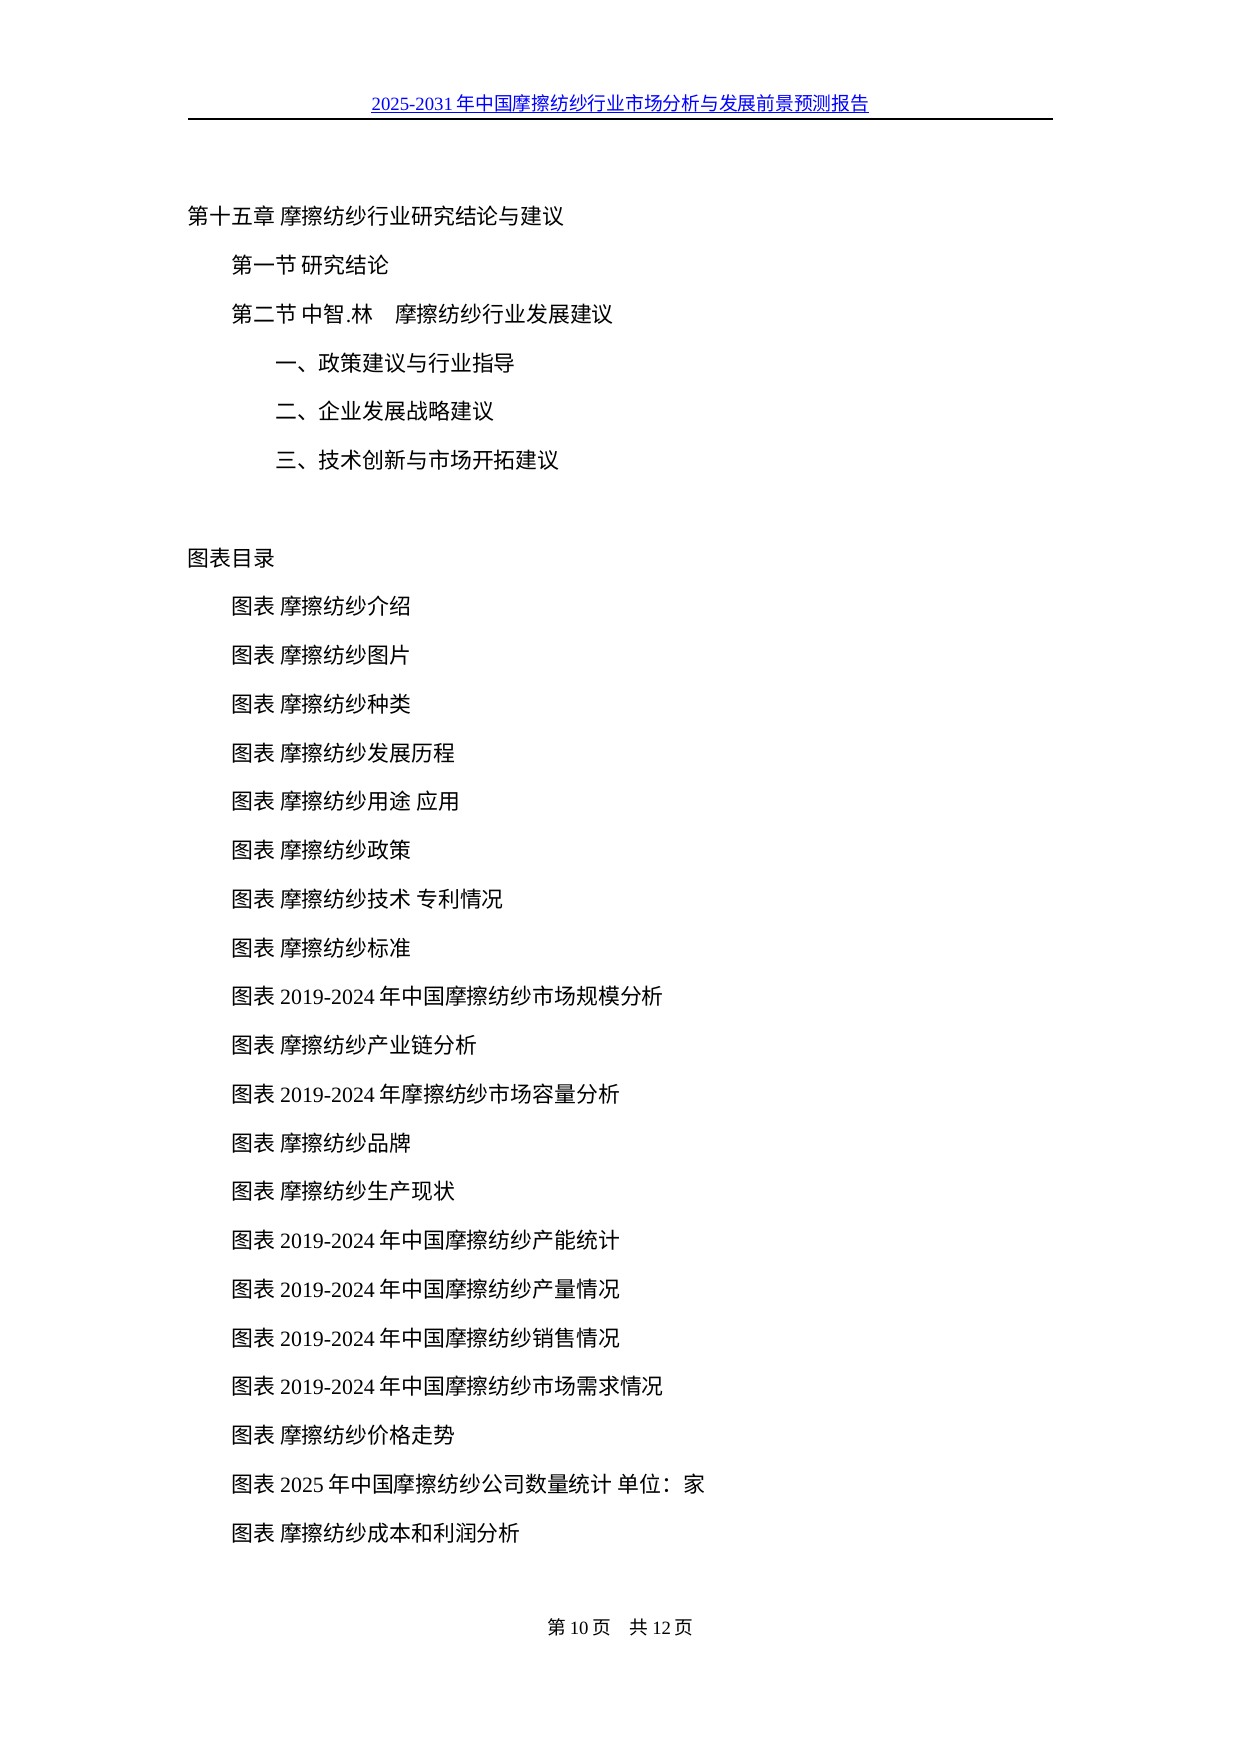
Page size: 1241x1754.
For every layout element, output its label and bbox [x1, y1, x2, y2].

text [187, 150, 1053, 1548]
